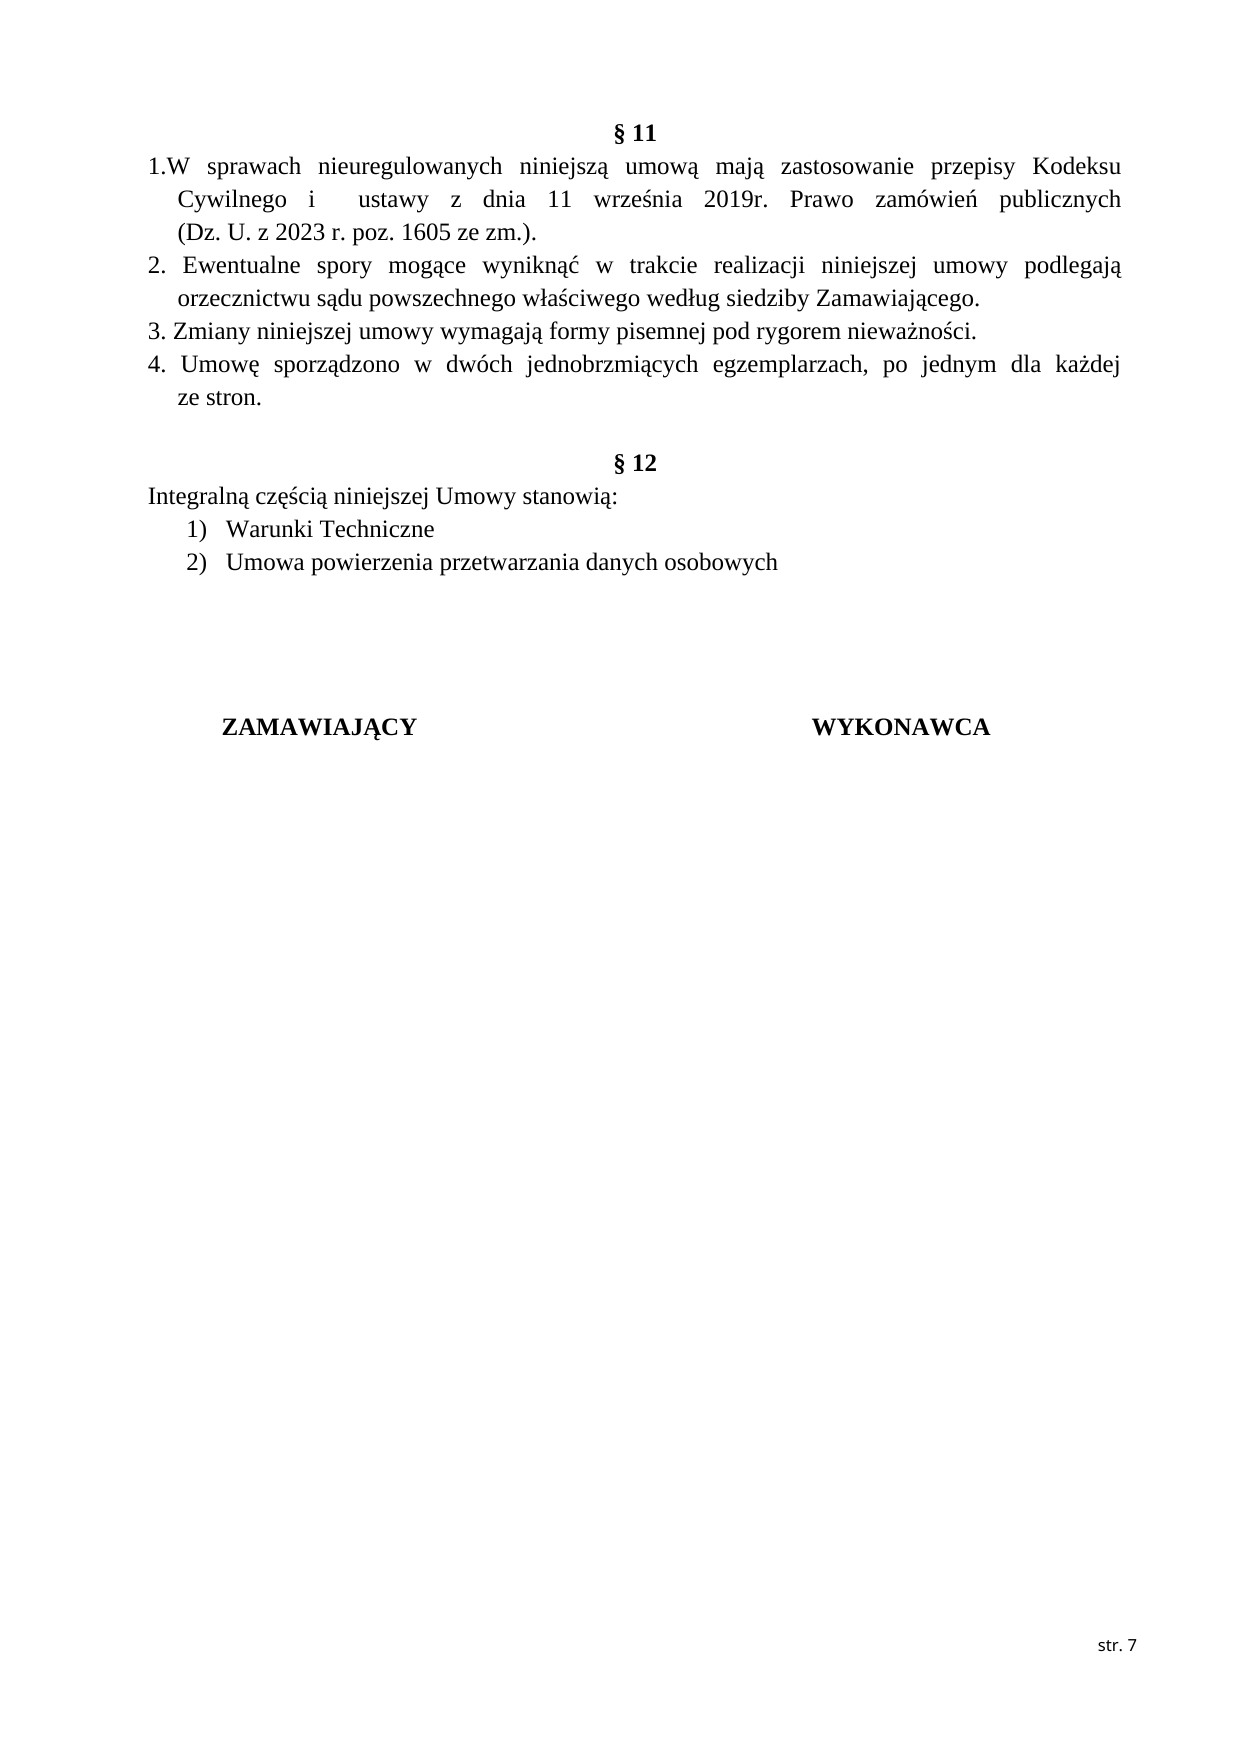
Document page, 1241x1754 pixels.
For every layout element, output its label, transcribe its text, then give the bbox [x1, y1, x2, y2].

list Umowa powierzenia przetwarzania danych osobowych [207, 547, 1122, 576]
text 4. Umowę sporządzono w dwóch jednobrzmiących egzemplarzach, po jednym dla każdej ze stron. [148, 349, 1122, 411]
text 3. Zmiany niniejszej umowy wymagają formy pisemnej pod rygorem nieważności. [148, 316, 1122, 345]
text § 11 [148, 118, 1122, 147]
text ZAMAWIAJĄCY WYKONAWCA [177, 712, 1122, 741]
text § 12 [148, 448, 1122, 477]
text 1.W sprawach nieuregulowanych niniejszą umową mają zastosowanie przepisy Kodeksu Cywilnego i ustawy z dnia 11 września 2019r. Prawo zamówień publicznych (Dz. U. z 2023 r. poz. 1605 ze zm.). [148, 151, 1122, 246]
text Integralną częścią niniejszej Umowy stanowią: [148, 481, 1122, 510]
list Warunki Techniczne [207, 514, 1122, 543]
text 2. Ewentualne spory mogące wyniknąć w trakcie realizacji niniejszej umowy podlegają orzecznictwu sądu powszechnego właściwego według siedziby Zamawiającego. [148, 250, 1122, 312]
